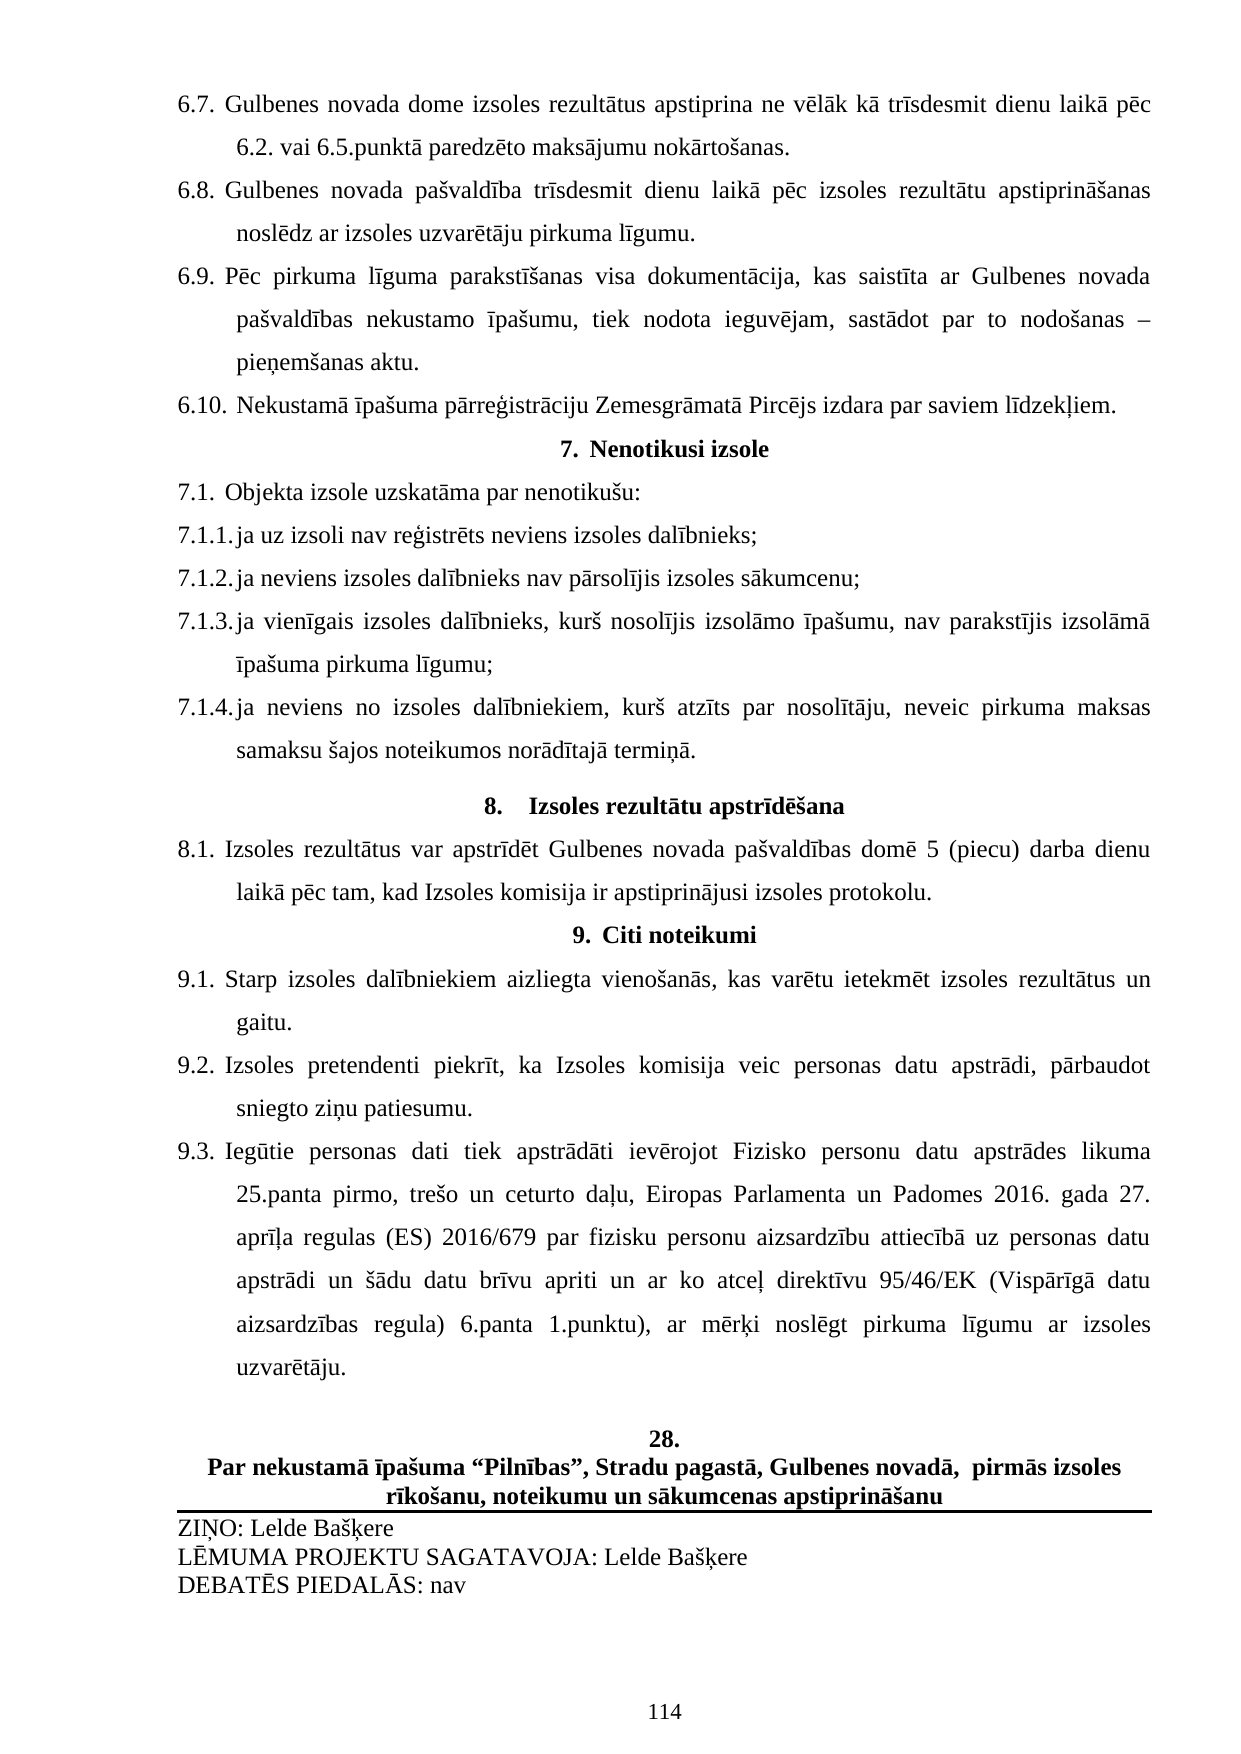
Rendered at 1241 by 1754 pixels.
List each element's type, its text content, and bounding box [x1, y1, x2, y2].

text 28. [177, 1424, 1152, 1452]
list Starp izsoles dalībniekiem aizliegta vienošanās, kas varētu ietekmēt izsoles rezultātus un gaitu. [177, 964, 1152, 1036]
list Izsoles pretendenti piekrīt, ka Izsoles komisija veic personas datu apstrādi, pārbaudot sniegto ziņu patiesumu. [177, 1050, 1152, 1122]
text DEBATĒS PIEDALĀS: nav [177, 1571, 1152, 1599]
list Pēc pirkuma parakstīšanas visa dokumentācija, kas saistīta ar Gulbenes novada pašvaldības nekustamo īpašumu, tiek nodota ieguvējam, sastādot par to nodošanas – pieņemšanas aktu. [177, 261, 1152, 376]
list ja vienīgais izsoles dalībnieks, kurš nosolījis izsolāmo īpašumu, nav parakstījis izsolāmā īpašuma pirkuma līgumu; [177, 606, 1152, 678]
list Objekta izsole uzskatāma par nenotikušu: [177, 477, 1152, 506]
list Izsoles rezultātu apstrīdēšana [177, 791, 1152, 820]
list Iegūtie personas dati tiek apstrādāti ievērojot Fizisko personu datu apstrādes likuma 25.panta pirmo, trešo un ceturto daļu, Eiropas Parlamenta un Padomes 2016. gada 27. aprīļa regulas (ES) 2016/679 par fizisku personu aizsardzību attiecībā uz personas datu apstrādi un šādu datu brīvu apriti un ar ko atceļ direktīvu 95/46/EK (Vispārīgā datu aizsardzības regula) 6.panta 1.punktu), ar mērķi noslēgt pirkuma līgumu ar izsoles uzvarētāju. [177, 1136, 1152, 1381]
text Par nekustamā īpašuma “Pilnības”, Stradu pagastā, Gulbenes novadā, pirmās izsoles rīkošanu, noteikumu un sākumcenas apstiprināšanu [177, 1452, 1152, 1510]
list Izsoles rezultātus var apstrīdēt Gulbenes novada pašvaldības domē 5 (piecu) darba dienu laikā pēc tam, kad Izsoles komisija ir apstiprinājusi izsoles protokolu. [177, 834, 1152, 906]
list ja uz izsoli nav reģistrēts neviens izsoles dalībnieks; [177, 520, 1152, 549]
list ja neviens no izsoles dalībniekiem, kurš atzīts par nosolītāju, neveic pirkuma maksas samaksu šajos noteikumos norādītajā termiņā. [177, 692, 1152, 764]
list Citi noteikumi [177, 921, 1152, 949]
text LĒMUMA PROJEKTU SAGATAVOJA: Lelde Bašķere [177, 1542, 1152, 1571]
list Nekustamā īpašuma pārreģistrāciju Zemesgrāmatā Pircējs izdara par saviem līdzekļiem. [177, 391, 1152, 419]
list Nenotikusi izsole [177, 434, 1152, 462]
text ZIŅO: Lelde Bašķere [177, 1513, 1152, 1542]
list Gulbenes novada pašvaldība trīsdesmit dienu laikā pēc izsoles rezultātu apstiprināšanas noslēdz ar izsoles uzvarētāju pirkuma līgumu. [177, 175, 1152, 247]
list ja neviens izsoles dalībnieks nav pārsolījis izsoles sākumcenu; [177, 563, 1152, 592]
list Gulbenes novada dome izsoles rezultātus apstiprina ne vēlāk kā trīsdesmit dienu laikā pēc 6.2. vai 6.5.punktā paredzēto maksājumu nokārtošanas. [177, 89, 1152, 161]
